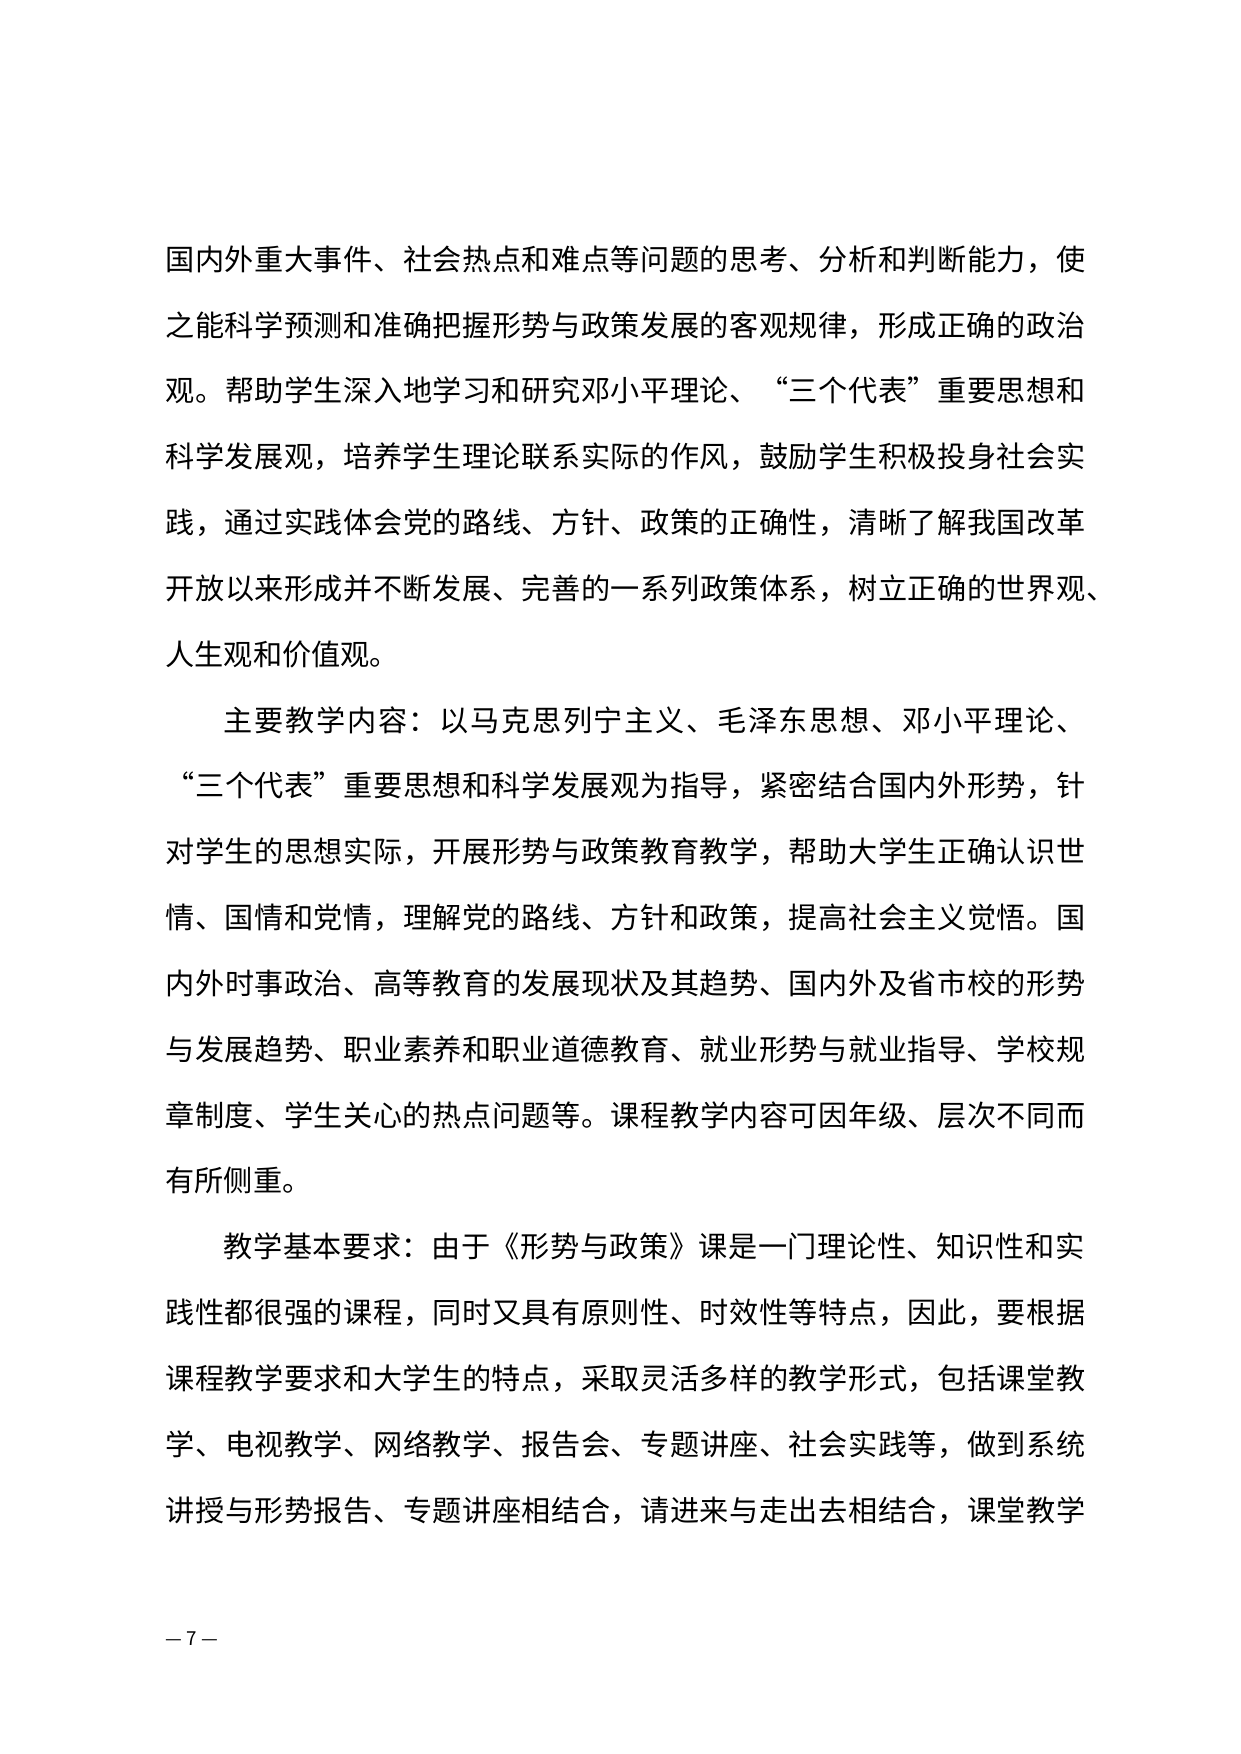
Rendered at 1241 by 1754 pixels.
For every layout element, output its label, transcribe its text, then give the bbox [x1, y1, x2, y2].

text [165, 224, 1087, 685]
text 主要教学内容：以马克思列宁主义、毛泽东思想、邓小平理论、“三个代表”重要思想和科学发展观为指导，紧密结合国内外形势，针对学生的思想实际，开展形势与政策教育教学，帮助大学生正确认识世情、国情和党情，理解党的路线、方针和政策，提高社会主义觉悟。国内外时事政治、高等教育的发展现状及其趋势、国内外及省市校的形势与发展趋势、职业素养和职业道德教育、就业形势与就业指导、学校规章制度、学生关心的热点问题等。课程教学内容可因年级、层次不同而有所侧重。 [165, 685, 1087, 1212]
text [165, 1212, 1087, 1541]
